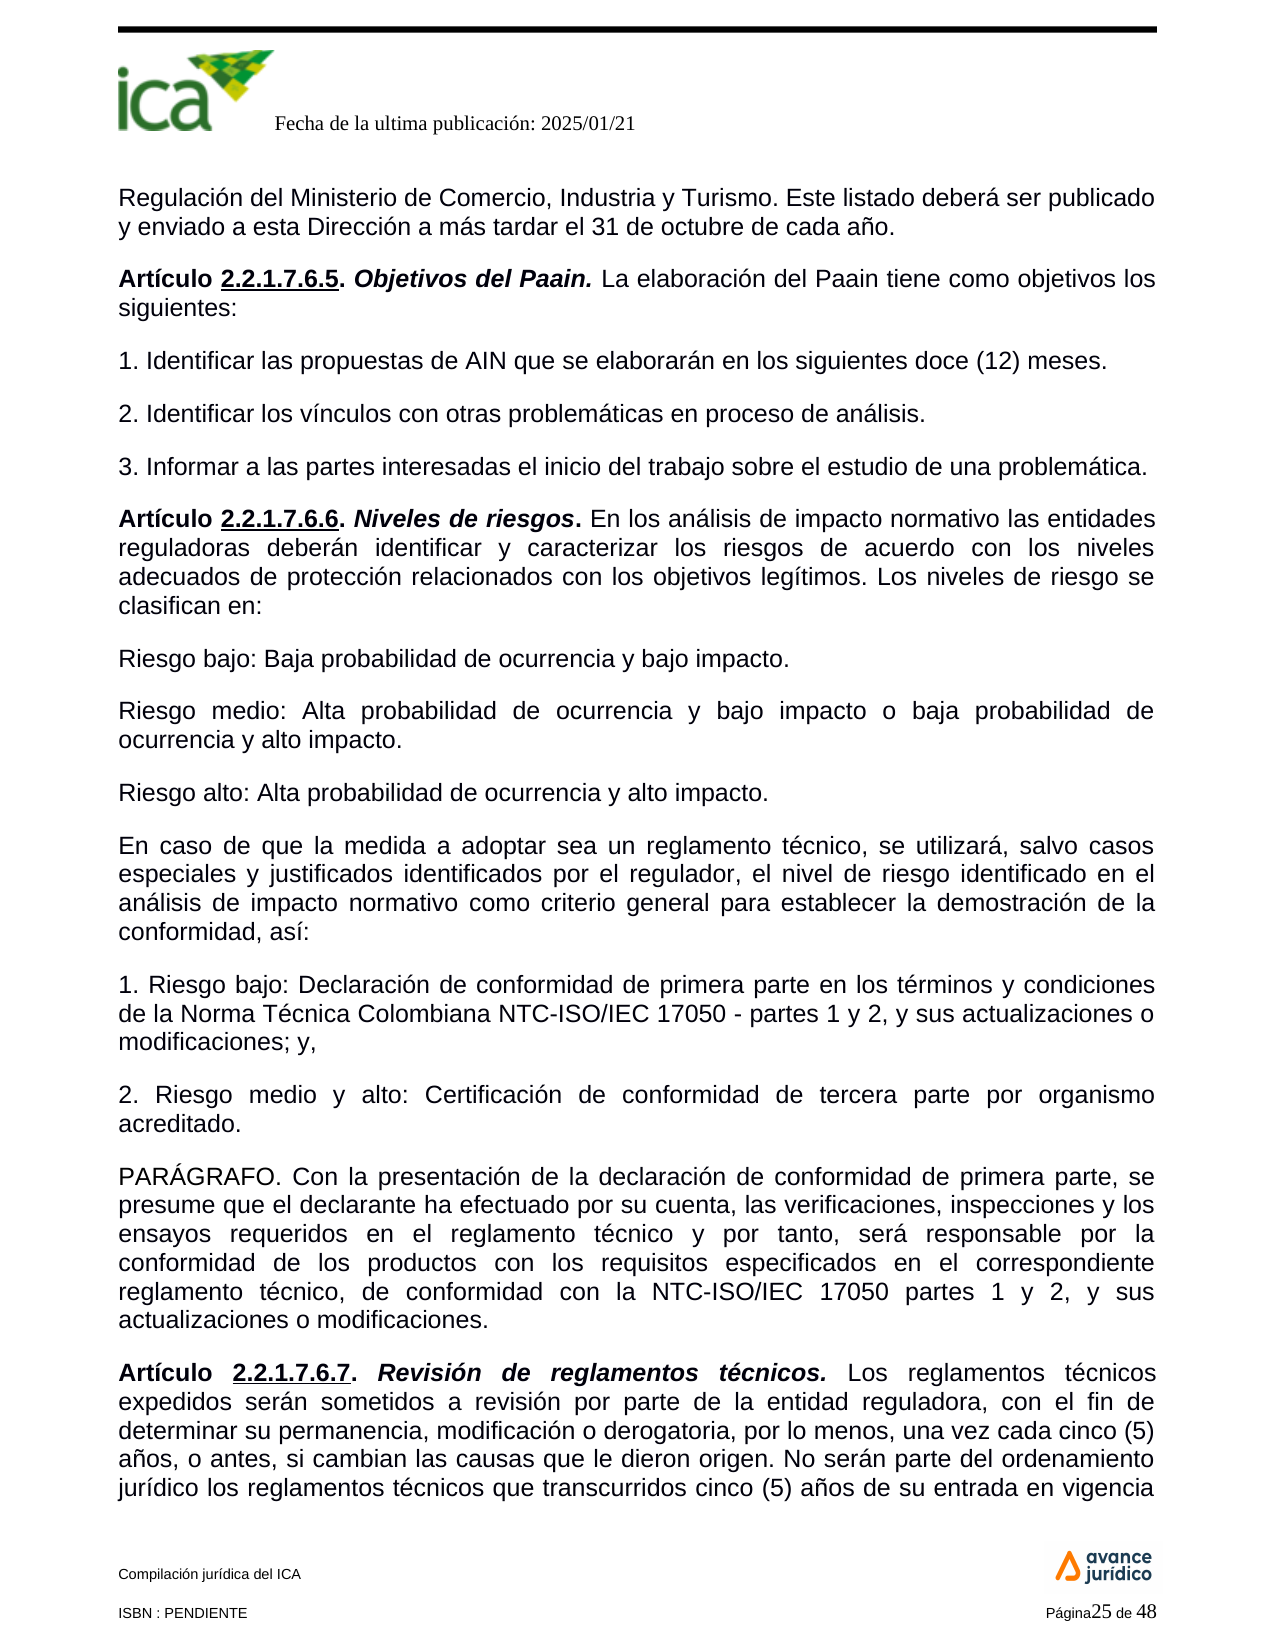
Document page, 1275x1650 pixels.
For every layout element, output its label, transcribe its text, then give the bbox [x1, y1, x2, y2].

text Artículo 2.2.1.7.6.5. Objetivos del Paain. La elaboración del Paain tiene como objetivos los siguientes: [118, 264, 1157, 322]
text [118, 183, 1157, 240]
text En caso de que la medida a adoptar sea un reglamento técnico, se utilizará, salvo casos especiales y justificados identificados por el regulador, el nivel de riesgo identificado en el análisis de impacto normativo como criterio general para establecer la demostración de la conformidad, así: [118, 831, 1157, 946]
text 3. Informar a las partes interesadas el inicio del trabajo sobre el estudio de una problemática. [118, 452, 1157, 480]
text Artículo 2.2.1.7.6.6. Niveles de riesgos. En los análisis de impacto normativo las entidades reguladoras deberán identificar y caracterizar los riesgos de acuerdo con los niveles adecuados de protección relacionados con los objetivos legítimos. Los niveles de riesgo se clasifican en: [118, 504, 1157, 619]
text Riesgo medio: Alta probabilidad de ocurrencia y bajo impacto o baja probabilidad de ocurrencia y alto impacto. [118, 696, 1157, 754]
text Riesgo bajo: Baja probabilidad de ocurrencia y bajo impacto. [118, 643, 1157, 672]
text 1. Identificar las propuestas de AIN que se elaborarán en los siguientes doce (12) meses. [118, 346, 1157, 375]
text 1. Riesgo bajo: Declaración de conformidad de primera parte en los términos y condiciones de la Norma Técnica Colombiana NTC-ISO/IEC 17050 - partes 1 y 2, y sus actualizaciones o modificaciones; y, [118, 970, 1157, 1056]
text PARÁGRAFO. Con la presentación de la declaración de conformidad de primera parte, se presume que el declarante ha efectuado por su cuenta, las verificaciones, inspecciones y los ensayos requeridos en el reglamento técnico y por tanto, será responsable por la conformidad de los productos con los requisitos especificados en el correspondiente reglamento técnico, de conformidad con la NTC-ISO/IEC 17050 partes 1 y 2, y sus actualizaciones o modificaciones. [118, 1162, 1157, 1334]
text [118, 1358, 1157, 1502]
text Riesgo alto: Alta probabilidad de ocurrencia y alto impacto. [118, 778, 1157, 807]
text 2. Riesgo medio y alto: Certificación de conformidad de tercera parte por organismo acreditado. [118, 1080, 1157, 1138]
text 2. Identificar los vínculos con otras problemáticas en proceso de análisis. [118, 399, 1157, 428]
